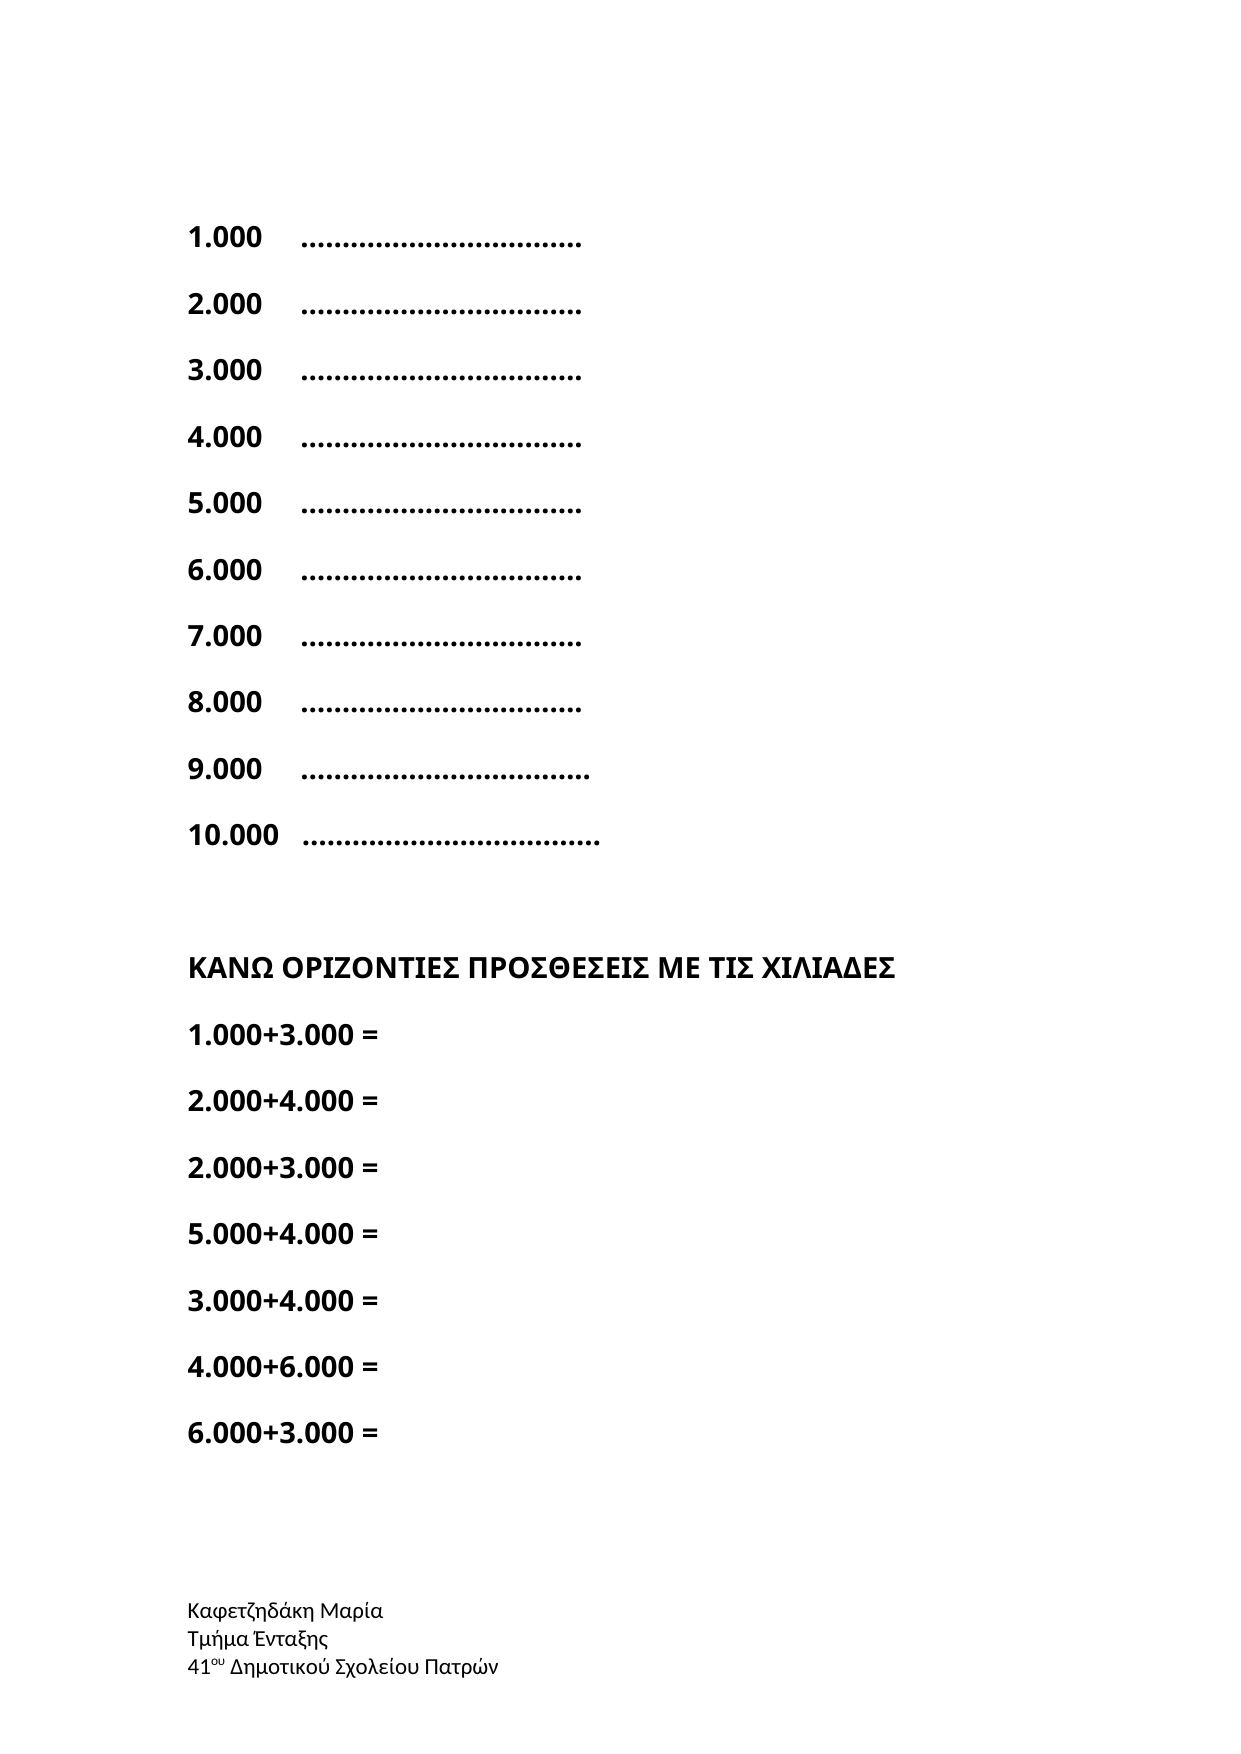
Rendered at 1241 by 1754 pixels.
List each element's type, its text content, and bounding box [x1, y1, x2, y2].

text 1.000+3.000 = [187, 1014, 1053, 1054]
text 7.000 ……………………………. [187, 615, 1053, 655]
text 3.000 ……………………………. [187, 349, 1053, 389]
text 2.000+4.000 = [187, 1080, 1053, 1120]
text 10.000 ……………………………… [187, 814, 1053, 854]
text 9.000 …………………………….. [187, 748, 1053, 788]
text 4.000 ……………………………. [187, 416, 1053, 456]
text 2.000 ……………………………. [187, 283, 1053, 323]
text 8.000 ……………………………. [187, 682, 1053, 721]
text 6.000 ……………………………. [187, 549, 1053, 588]
text 2.000+3.000 = [187, 1147, 1053, 1187]
text 5.000+4.000 = [187, 1213, 1053, 1253]
text 1.000 ……………………………. [187, 216, 1053, 256]
text ΚΑΝΩ ΟΡΙΖΟΝΤΙΕΣ ΠΡΟΣΘΕΣΕΙΣ ΜΕ ΤΙΣ ΧΙΛΙΑΔΕΣ [187, 947, 1053, 987]
text 6.000+3.000 = [187, 1413, 1053, 1452]
text 4.000+6.000 = [187, 1346, 1053, 1386]
text 5.000 ……………………………. [187, 482, 1053, 522]
text 3.000+4.000 = [187, 1280, 1053, 1319]
